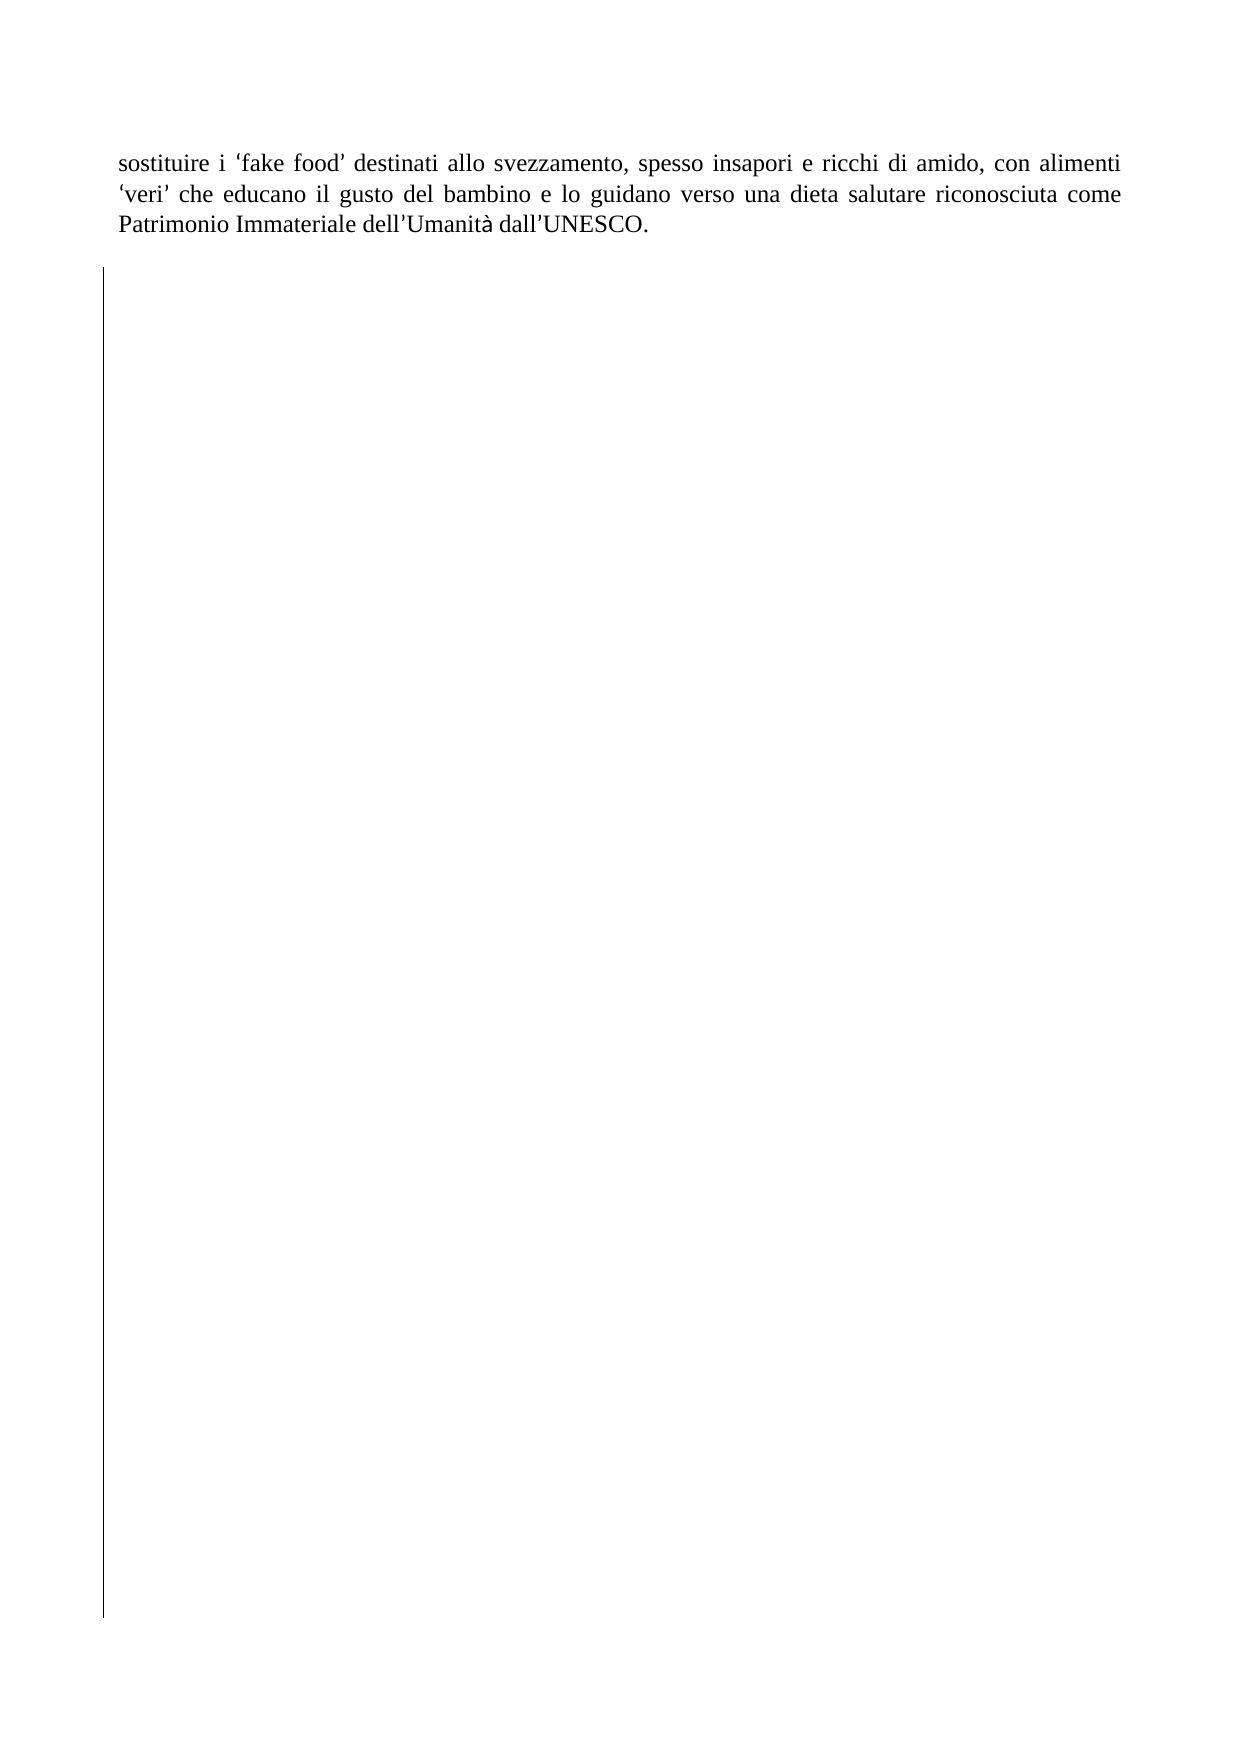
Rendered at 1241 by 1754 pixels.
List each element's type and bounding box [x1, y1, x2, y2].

text [118, 148, 1122, 239]
